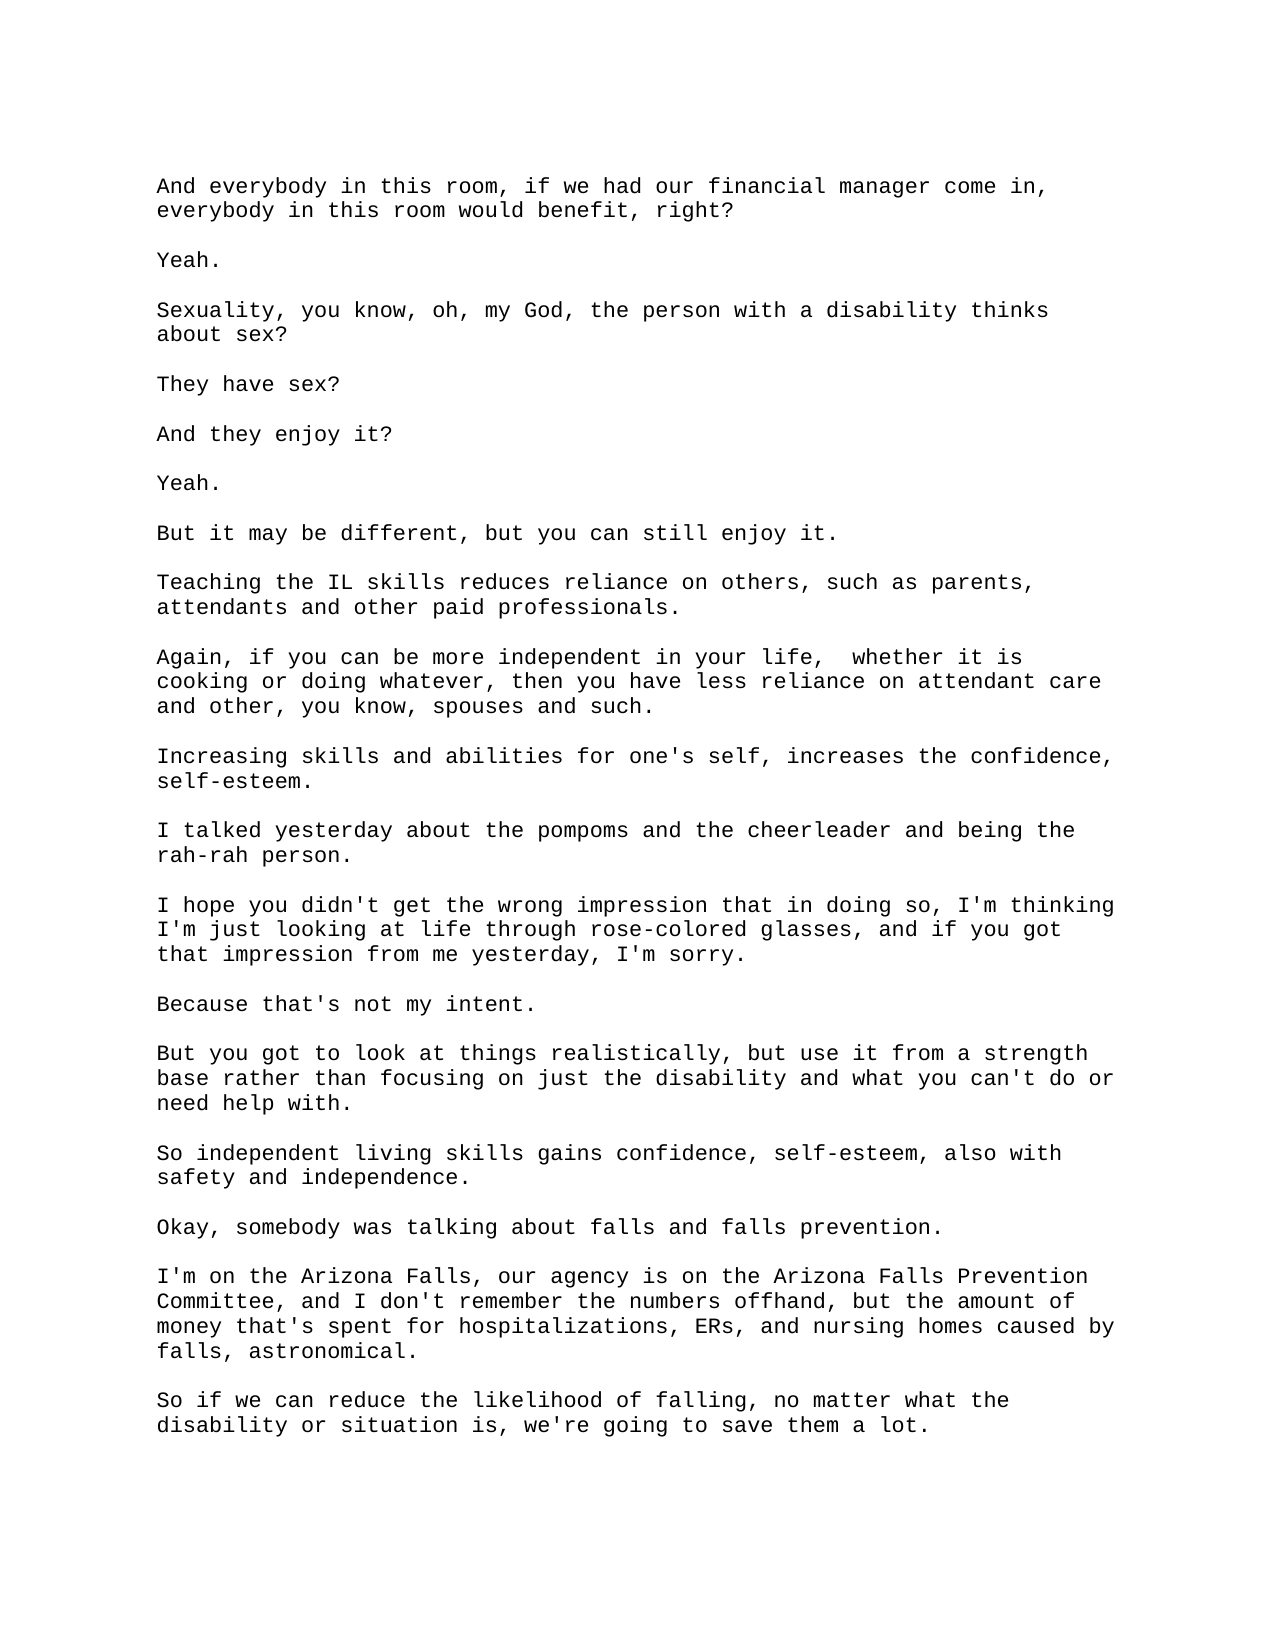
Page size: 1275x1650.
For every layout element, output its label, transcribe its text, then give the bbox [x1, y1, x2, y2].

text But you got to look at things realistically, but use it from a strength base rather than focusing on just the disability and what you can't do or need help with. [156, 1042, 1118, 1117]
text And they enjoy it? [156, 423, 1118, 447]
text Increasing skills and abilities for one's self, increases the confidence, self-esteem. [156, 745, 1118, 794]
text I'm on the Arizona Falls, our agency is on the Arizona Falls Prevention Committee, and I don't remember the numbers offhand, but the amount of money that's spent for hospitalizations, ERs, and nursing homes caused by falls, astronomical. [156, 1266, 1118, 1365]
text Because that's not my intent. [156, 993, 1118, 1018]
text Teaching the IL skills reduces reliance on others, such as parents, attendants and other paid professionals. [156, 571, 1118, 621]
text And everybody in this room, if we had our financial manager come in, everybody in this room would benefit, right? [156, 175, 1118, 224]
text I talked yesterday about the pompoms and the cheerleader and being the rah-rah person. [156, 819, 1118, 869]
text I hope you didn't get the wrong impression that in doing so, I'm thinking I'm just looking at life through rose-colored glasses, and if you got that impression from me yesterday, I'm sorry. [156, 894, 1118, 968]
text Yeah. [156, 249, 1118, 274]
text So if we can reduce the likelihood of falling, no matter what the disability or situation is, we're going to save them a lot. [156, 1389, 1118, 1439]
text But it may be different, but you can still enjoy it. [156, 522, 1118, 547]
text Yeah. [156, 472, 1118, 497]
text So independent living skills gains confidence, self-esteem, also with safety and independence. [156, 1142, 1118, 1191]
text Sexuality, you know, oh, my God, the person with a disability thinks about sex? [156, 299, 1118, 348]
text Okay, somebody was talking about falls and falls prevention. [156, 1216, 1118, 1241]
text Again, if you can be more independent in your life, whether it is cooking or doing whatever, then you have less reliance on attendant care and other, you know, spouses and such. [156, 646, 1118, 720]
text They have sex? [156, 373, 1118, 398]
